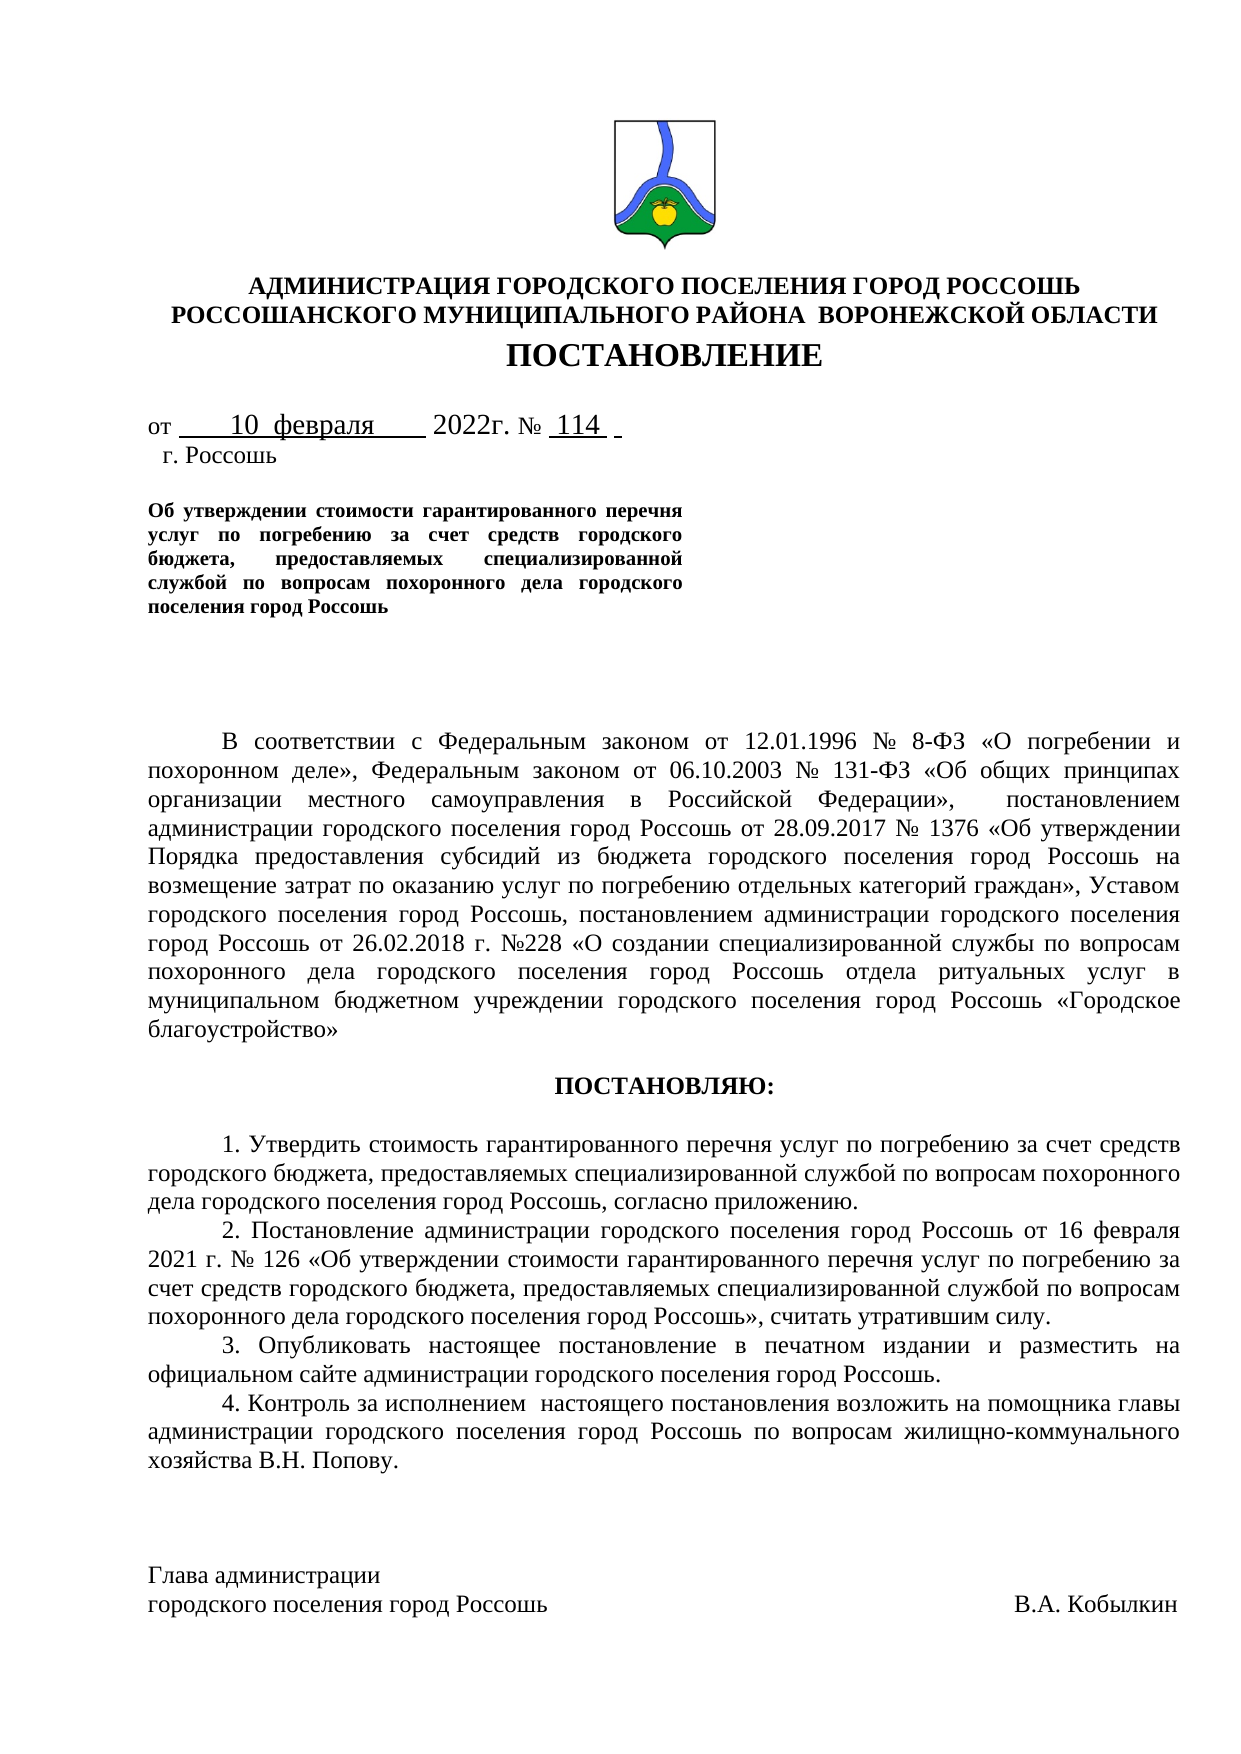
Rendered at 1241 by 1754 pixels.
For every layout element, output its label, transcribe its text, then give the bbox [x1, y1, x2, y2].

text 1. Утвердить стоимость гарантированного перечня услуг по погребению за счет средств городского бюджета, предоставляемых специализированной службой по вопросам похоронного дела городского поселения город Россошь, согласно приложению. [148, 1129, 1181, 1215]
text городского поселения город Россошь В.А. Кобылкин [148, 1589, 1181, 1618]
text Глава администрации [148, 1560, 1181, 1589]
text ПОСТАНОВЛЯЮ: [148, 1071, 1181, 1100]
text г. Россошь [148, 441, 1181, 469]
text В соответствии с Федеральным законом от 12.01.1996 № 8-ФЗ «О погребении и похоронном деле», Федеральным законом от 06.10.2003 № 131-ФЗ «Об общих принципах организации местного самоуправления в Российской Федерации», постановлением администрации городского поселения город Россошь от 28.09.2017 № 1376 «Об утверждении Порядка предоставления субсидий из бюджета городского поселения город Россошь на возмещение затрат по оказанию услуг по погребению отдельных категорий граждан», Уставом городского поселения город Россошь, постановлением администрации городского поселения город Россошь от 26.02.2018 г. №228 «О создании специализированной службы по вопросам похоронного дела городского поселения город Россошь отдела ритуальных услуг в муниципальном бюджетном учреждении городского поселения город Россошь «Городское благоустройство» [148, 726, 1181, 1043]
text 3. Опубликовать настоящее постановление в печатном издании и разместить на официальном сайте администрации городского поселения город Россошь. [148, 1330, 1181, 1388]
table_header Об утверждении стоимости гарантированного перечня услуг по погребению за счет средств городского бюджета, предоставляемых специализированной службой по вопросам похоронного дела городского поселения город Россошь [136, 498, 694, 669]
text АДМИНИСТРАЦИЯ ГОРОДСКОГО ПОСЕЛЕНИЯ ГОРОД РОССОШЬ [148, 271, 1181, 300]
subtitle ПОСТАНОВЛЕНИЕ [148, 335, 1181, 373]
text 2. Постановление администрации городского поселения город Россошь от 16 февраля 2021 г. № 126 «Об утверждении стоимости гарантированного перечня услуг по погребению за счет средств городского бюджета, предоставляемых специализированной службой по вопросам похоронного дела городского поселения город Россошь», считать утратившим силу. [148, 1215, 1181, 1330]
picture [612, 118, 717, 250]
text 4. Контроль за исполнением настоящего постановления возложить на помощника главы администрации городского поселения город Россошь по вопросам жилищно-коммунального хозяйства В.Н. Попову. [148, 1388, 1181, 1474]
text РОССОШАНСКОГО МУНИЦИПАЛЬНОГО РАЙОНА ВОРОНЕЖСКОЙ ОБЛАСТИ [148, 300, 1181, 329]
text от 10 февраля 2022г. № 114 . [148, 407, 1181, 441]
